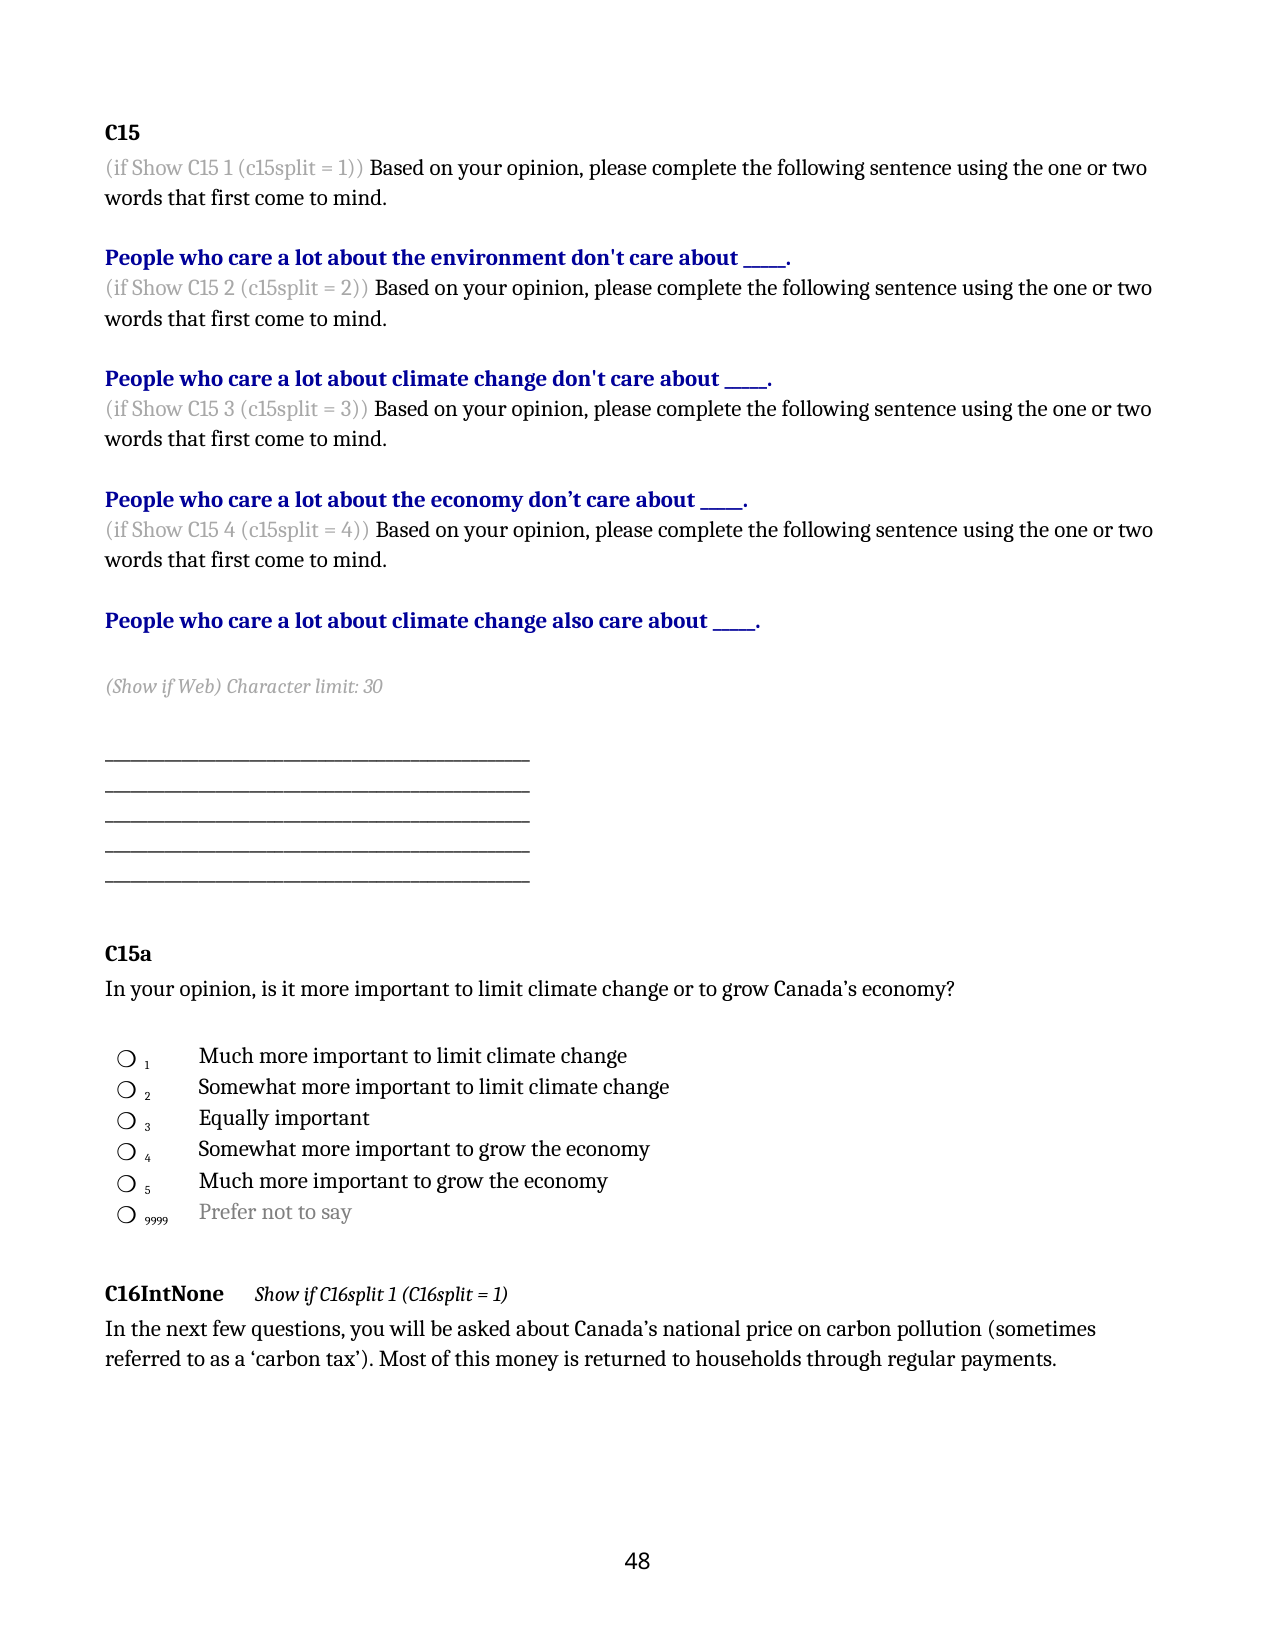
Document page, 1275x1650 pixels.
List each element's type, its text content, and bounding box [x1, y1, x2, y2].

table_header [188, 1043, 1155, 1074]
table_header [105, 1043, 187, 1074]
text C15a [105, 941, 1170, 967]
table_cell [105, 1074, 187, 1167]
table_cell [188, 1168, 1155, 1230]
text C15 [105, 120, 1170, 146]
text (Show if Web) Character limit: 30 [105, 674, 1170, 734]
text In your opinion, is it more important to limit climate change or to grow Canada’s economy? [105, 976, 1170, 1038]
text C16IntNone Show if C16split 1 (C16split = 1) [105, 1281, 1170, 1307]
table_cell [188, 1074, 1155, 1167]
text (if Show C15 1 (c15split = 1)) Based on your opinion, please complete the following sentence using the one or two words that first come to mind. People who care a lot about the environment don't care about _____. (if Show C15 2 (c15split = 2)) Based on your opinion, please complete the following sentence using the one or two words that first come to mind. People who care a lot about climate change don't care about _____. (if Show C15 3 (c15split = 3)) Based on your opinion, please complete the following sentence using the one or two words that first come to mind. People who care a lot about the economy don’t care about _____. (if Show C15 4 (c15split = 4)) Based on your opinion, please complete the following sentence using the one or two words that first come to mind. People who care a lot about climate change also care about _____. [105, 154, 1170, 670]
text In the next few questions, you will be asked about Canada’s national price on carbon pollution (sometimes referred to as a ‘carbon tax’). Most of this money is returned to households through regular payments. [105, 1315, 1170, 1372]
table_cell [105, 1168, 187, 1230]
text __________________________________________________ __________________________________________________ __________________________________________________ __________________________________________________ __________________________________________________ [105, 739, 1170, 886]
